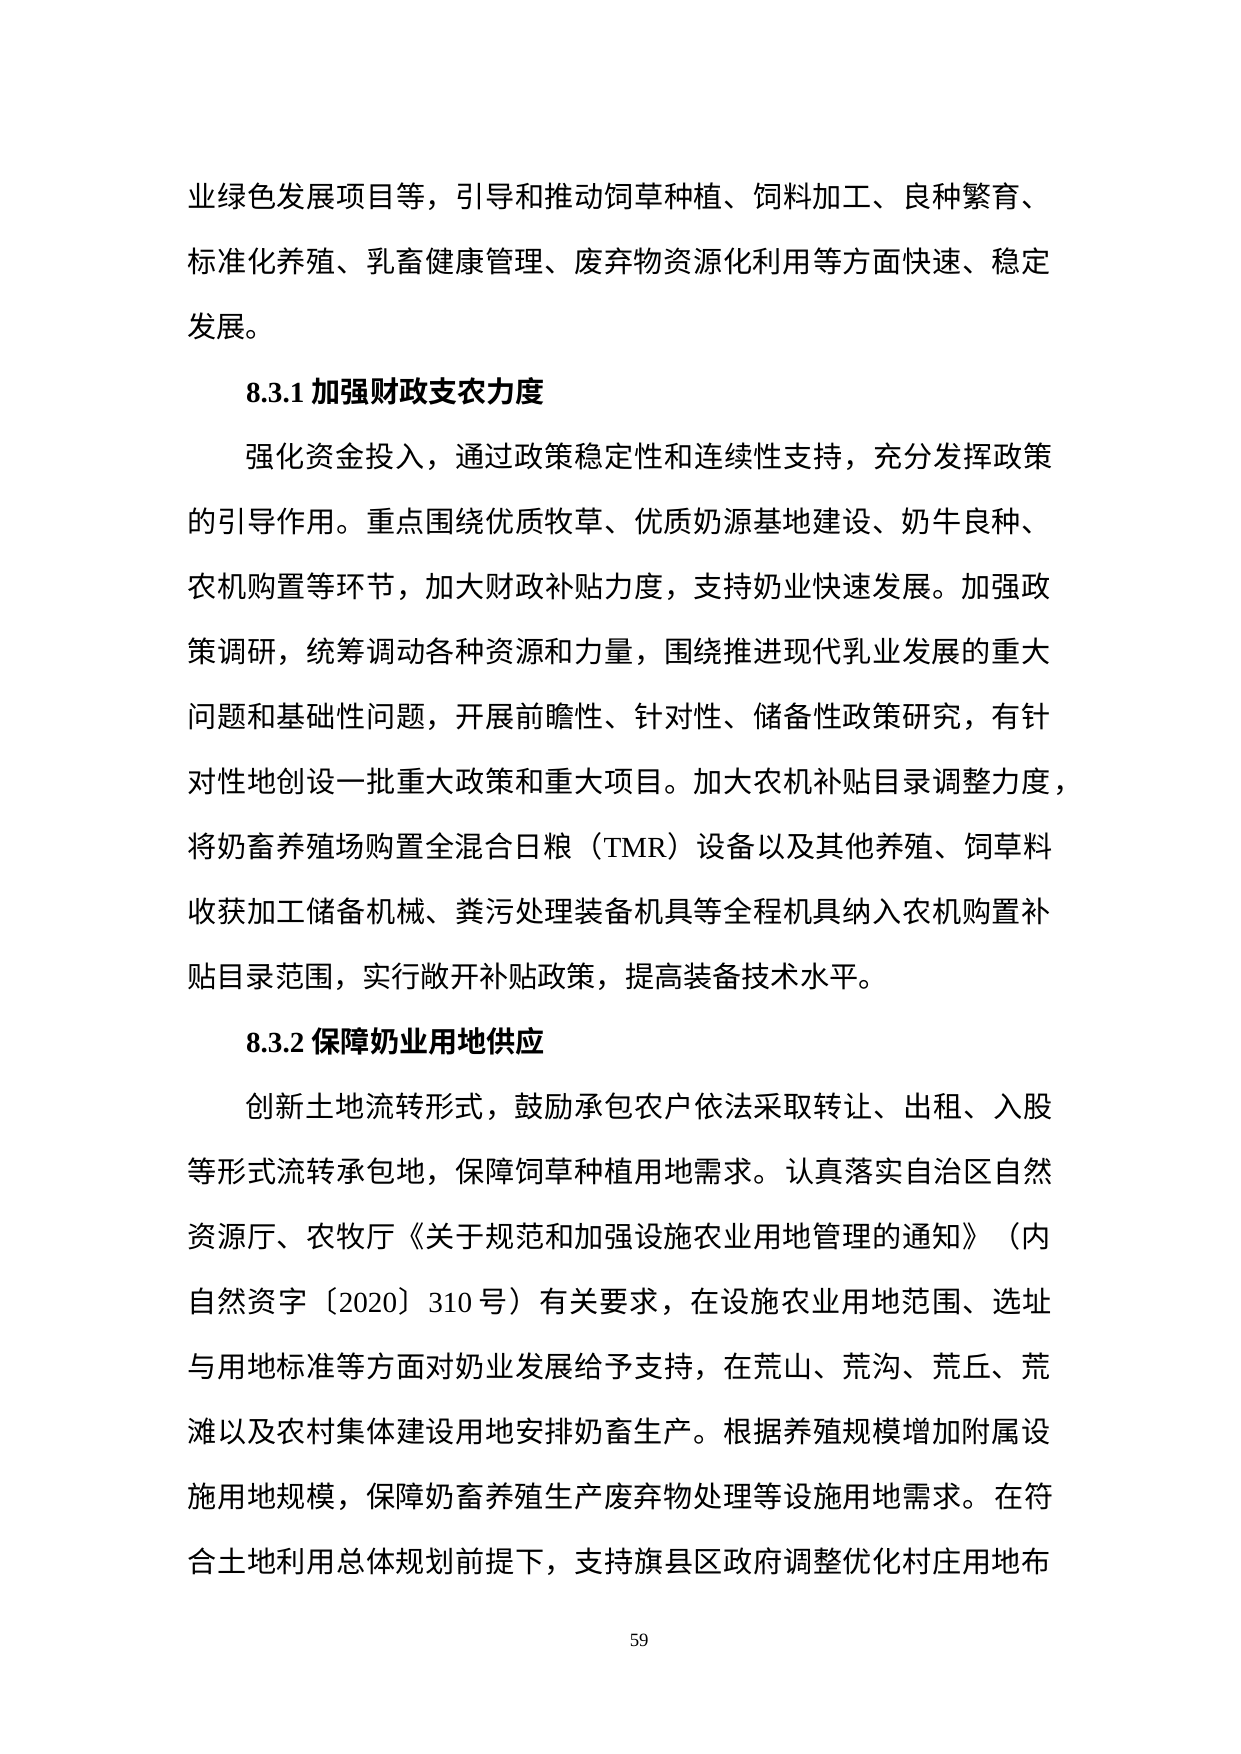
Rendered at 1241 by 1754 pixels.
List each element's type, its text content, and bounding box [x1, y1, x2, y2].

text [187, 162, 1053, 357]
text 强化资金投入，通过政策稳定性和连续性支持，充分发挥政策的引导作用。重点围绕优质牧草、优质奶源基地建设、奶牛良种、农机购置等环节，加大财政补贴力度，支持奶业快速发展。加强政策调研，统筹调动各种资源和力量，围绕推进现代乳业发展的重大问题和基础性问题，开展前瞻性、针对性、储备性政策研究，有针对性地创设一批重大政策和重大项目。加大农机补贴目录调整力度，将奶畜养殖场购置全混合日粮（TMR）设备以及其他养殖、饲草料收获加工储备机械、粪污处理装备机具等全程机具纳入农机购置补贴目录范围，实行敞开补贴政策，提高装备技术水平。 [187, 422, 1053, 1007]
subtitle 加强财政支农力度 [187, 357, 1053, 422]
subtitle 保障奶业用地供应 [187, 1007, 1053, 1072]
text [187, 1072, 1053, 1592]
